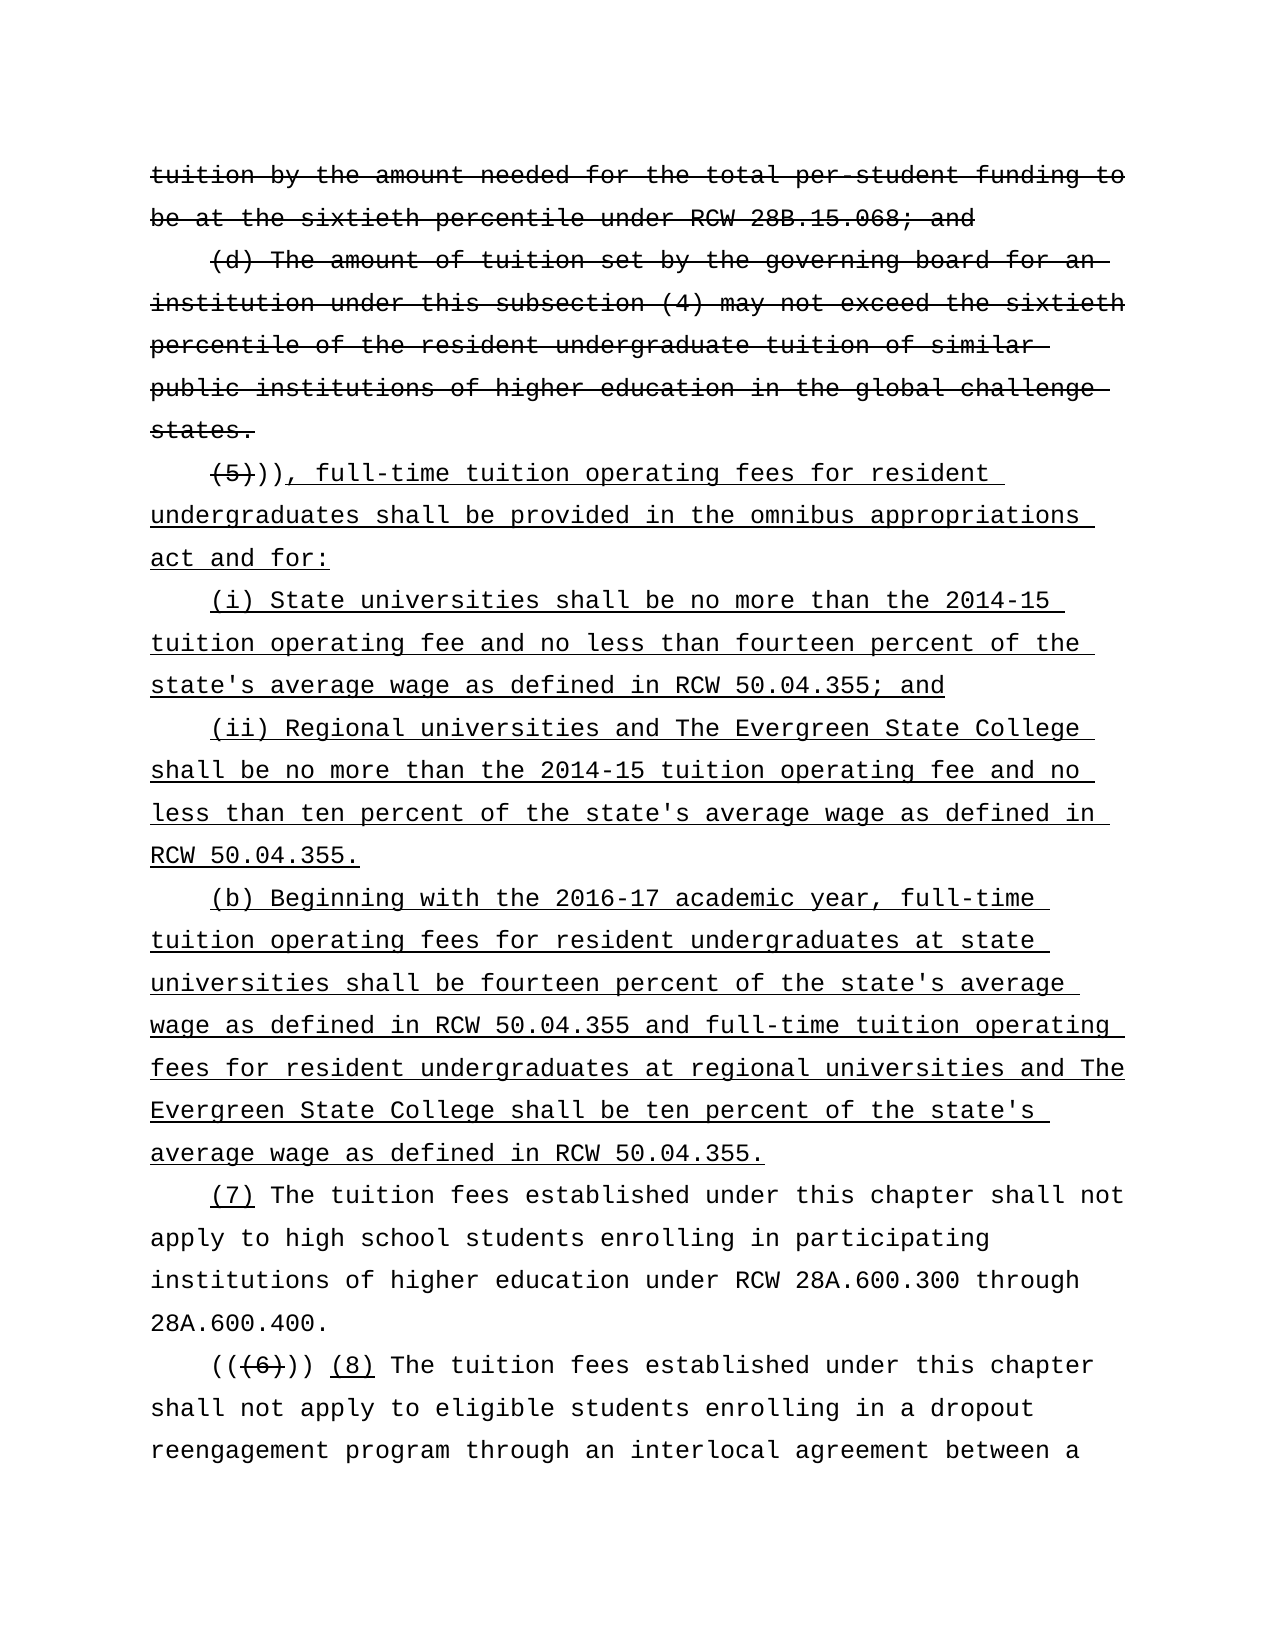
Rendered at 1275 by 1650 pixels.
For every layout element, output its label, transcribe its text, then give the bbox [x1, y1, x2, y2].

text (d) The amount of tuition set by the governing board for an institution under this subsection (4) may not exceed the sixtieth percentile of the resident undergraduate tuition of similar public institutions of higher education in the global challenge states. [150, 306, 1125, 447]
text (d) The amount of tuition set by the governing board for an institution under this subsection (4) may not exceed the sixtieth percentile of the resident undergraduate tuition of similar public institutions of higher education in the global challenge states. [150, 235, 1125, 304]
text (7) The tuition fees established under this chapter shall not apply to high school students enrolling in participating institutions of higher education under RCW 28A.600.300 through 28A.600.400. [150, 1170, 1125, 1340]
text (ii) Regional universities and The Evergreen State College shall be no more than the 2014-15 tuition operating fee and no less than ten percent of the state's average wage as defined in RCW 50.04.355. [150, 702, 1125, 872]
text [150, 1340, 1125, 1467]
text (b) Beginning with the 2016-17 academic year, full-time tuition operating fees for resident undergraduates at state universities shall be fourteen percent of the state's average wage as defined in RCW 50.04.355 and full-time tuition operating fees for resident undergraduates at regional universities and The Evergreen State College shall be ten percent of the state's average wage as defined in RCW 50.04.355. [150, 872, 1125, 1036]
text (i) State universities shall be no more than the 2014-15 tuition operating fee and no less than fourteen percent of the state's average wage as defined in RCW 50.04.355; and [150, 575, 1125, 702]
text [150, 150, 1125, 176]
text (b) Beginning with the 2016-17 academic year, full-time tuition operating fees for resident undergraduates at state universities shall be fourteen percent of the state's average wage as defined in RCW 50.04.355 and full-time tuition operating fees for resident undergraduates at regional universities and The Evergreen State College shall be ten percent of the state's average wage as defined in RCW 50.04.355. [150, 1038, 1125, 1079]
text (5))), full-time tuition operating fees for resident undergraduates shall be provided in the omnibus appropriations act and for: [150, 447, 1125, 575]
text (b) Beginning with the 2016-17 academic year, full-time tuition operating fees for resident undergraduates at state universities shall be fourteen percent of the state's average wage as defined in RCW 50.04.355 and full-time tuition operating fees for resident undergraduates at regional universities and The Evergreen State College shall be ten percent of the state's average wage as defined in RCW 50.04.355. [150, 1080, 1125, 1170]
